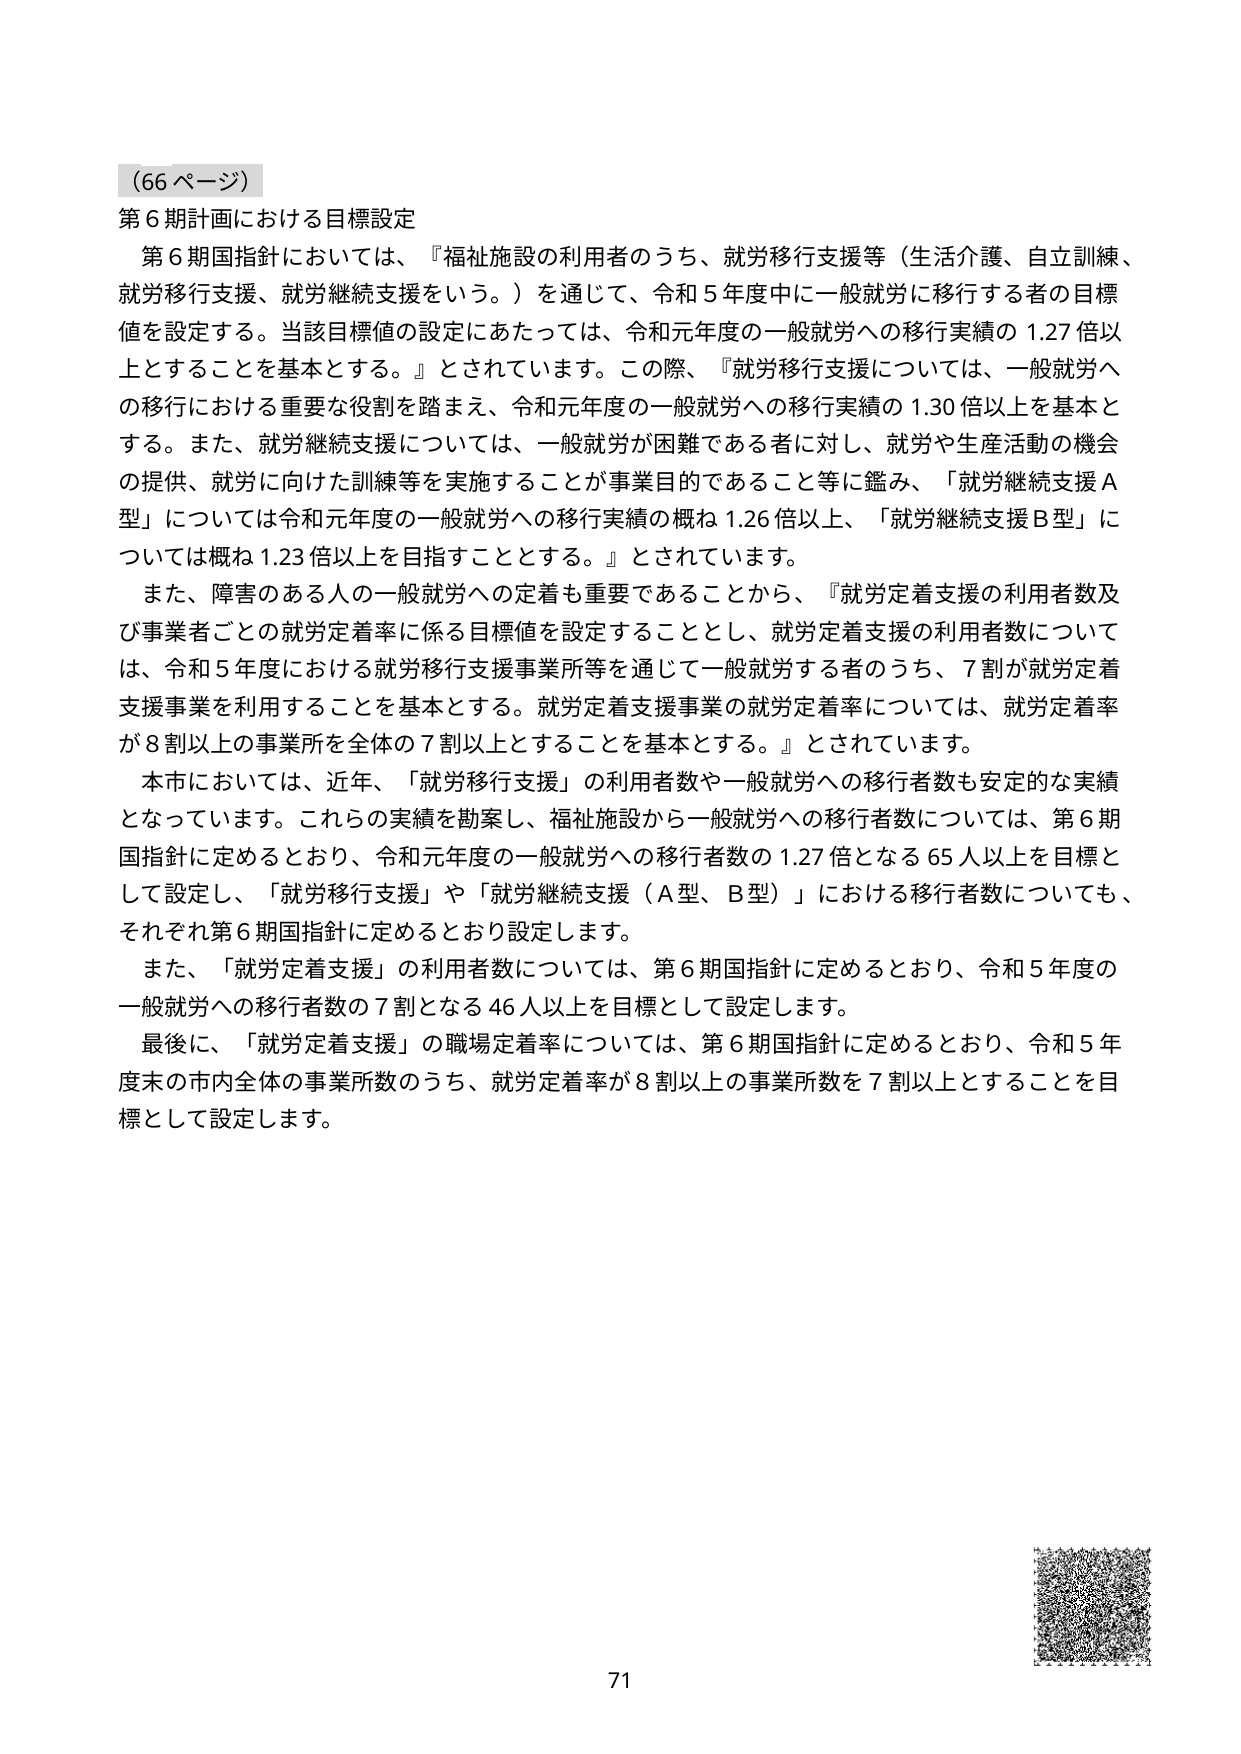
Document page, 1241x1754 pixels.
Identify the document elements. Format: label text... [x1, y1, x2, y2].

text 本市においては、近年、「就労移行支援」の利用者数や一般就労への移行者数も安定的な実績となっています。これらの実績を勘案し、福祉施設から一般就労への移行者数については、第６期国指針に定めるとおり、令和元年度の一般就労への移行者数の1.27倍となる65人以上を目標として設定し、「就労移行支援」や「就労継続支援（Ａ型、Ｂ型）」における移行者数についても、それぞれ第６期国指針に定めるとおり設定します。 [118, 762, 1122, 949]
text 最後に、「就労定着支援」の職場定着率については、第６期国指針に定めるとおり、令和５年度末の市内全体の事業所数のうち、就労定着率が８割以上の事業所数を７割以上とすることを目標として設定します。 [118, 1024, 1122, 1137]
text 第６期計画における目標設定 [118, 199, 1122, 237]
picture [1033, 1547, 1152, 1666]
text また、障害のある人の一般就労への定着も重要であることから、『就労定着支援の利用者数及び事業者ごとの就労定着率に係る目標値を設定することとし、就労定着支援の利用者数については、令和５年度における就労移行支援事業所等を通じて一般就労する者のうち、７割が就労定着支援事業を利用することを基本とする。就労定着支援事業の就労定着率については、就労定着率が８割以上の事業所を全体の７割以上とすることを基本とする。』とされています。 [118, 574, 1122, 762]
text 第６期国指針においては、『福祉施設の利用者のうち、就労移行支援等（生活介護、自立訓練、就労移行支援、就労継続支援をいう。）を通じて、令和５年度中に一般就労に移行する者の目標値を設定する。当該目標値の設定にあたっては、令和元年度の一般就労への移行実績の1.27倍以上とすることを基本とする。』とされています。この際、『就労移行支援については、一般就労への移行における重要な役割を踏まえ、令和元年度の一般就労への移行実績の1.30倍以上を基本とする。また、就労継続支援については、一般就労が困難である者に対し、就労や生産活動の機会の提供、就労に向けた訓練等を実施することが事業目的であること等に鑑み、「就労継続支援Ａ型」については令和元年度の一般就労への移行実績の概ね1.26倍以上、「就労継続支援Ｂ型」については概ね1.23倍以上を目指すこととする。』とされています。 [118, 237, 1122, 574]
text （66ページ） [118, 162, 1122, 199]
text また、「就労定着支援」の利用者数については、第６期国指針に定めるとおり、令和５年度の一般就労への移行者数の７割となる46人以上を目標として設定します。 [118, 949, 1122, 1024]
